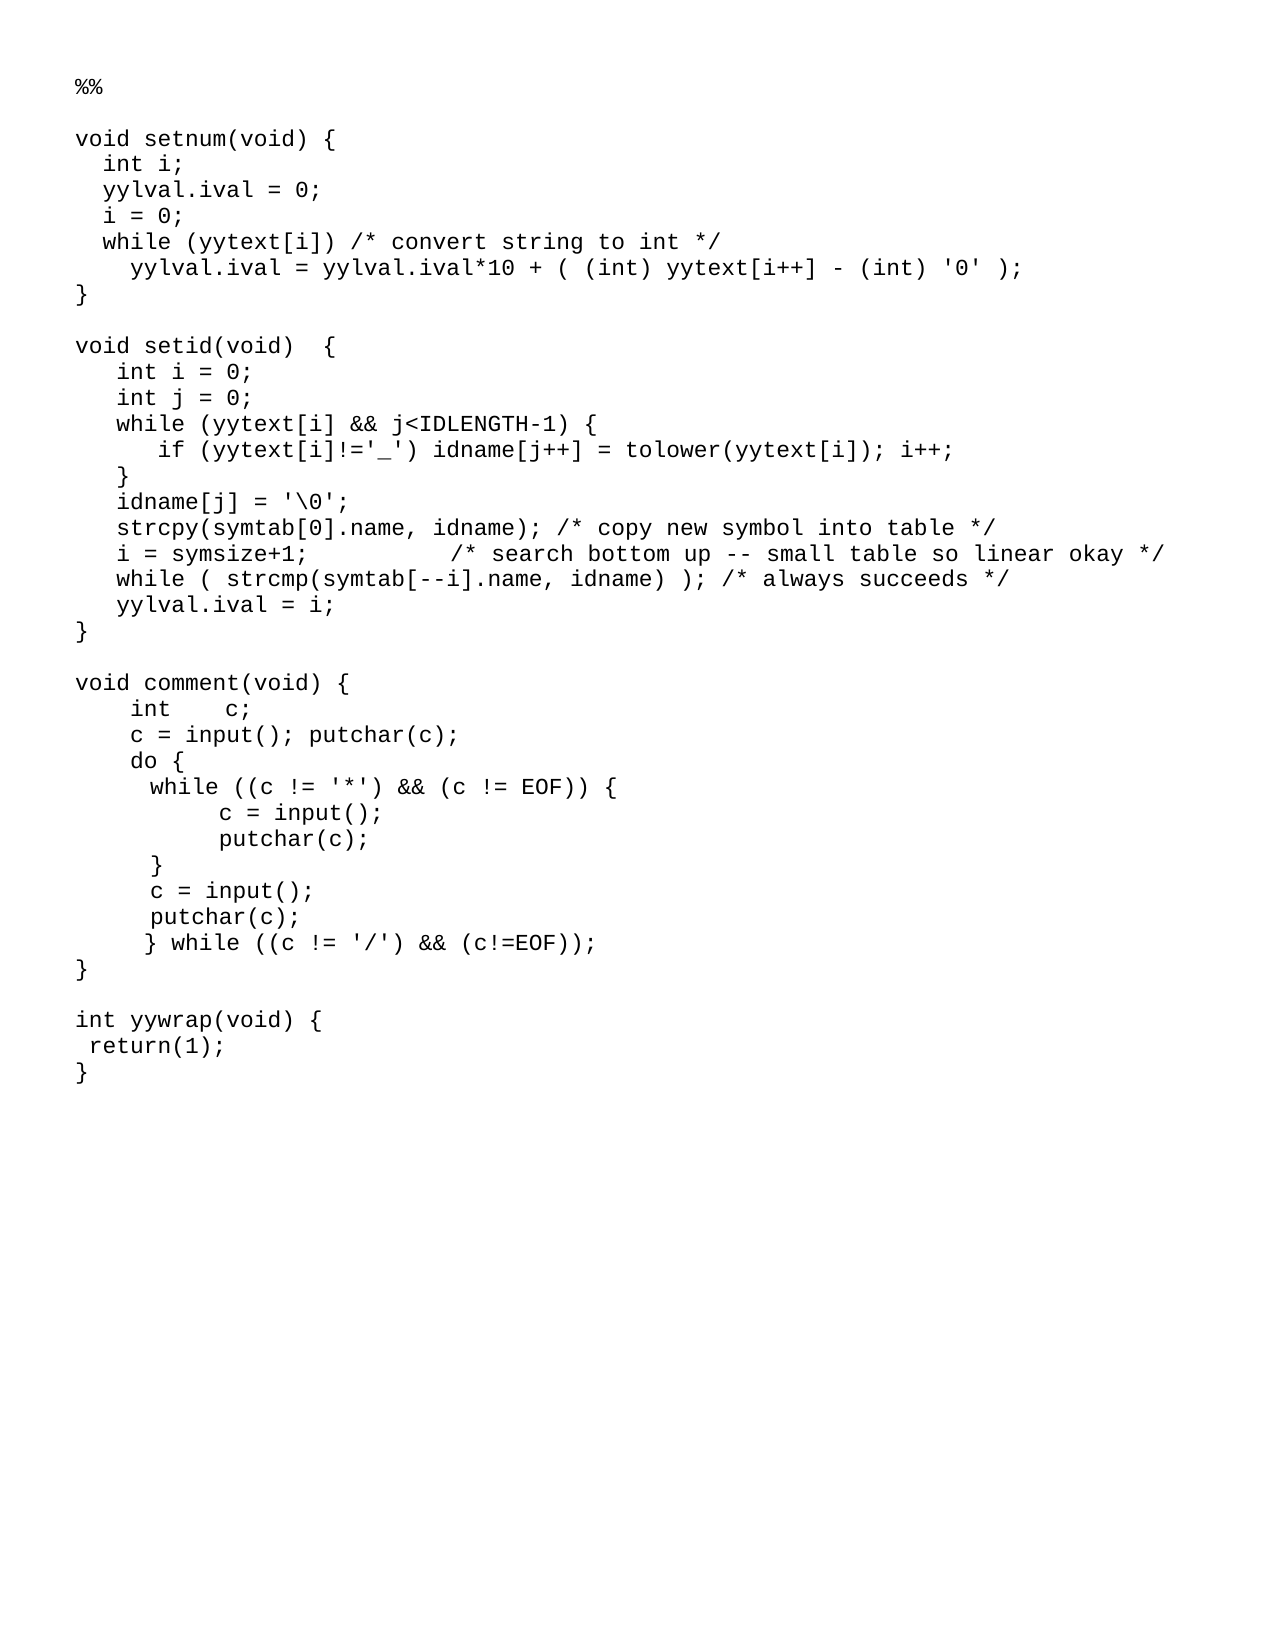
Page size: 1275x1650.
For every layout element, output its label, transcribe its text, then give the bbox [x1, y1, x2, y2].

text void comment(void) { [75, 672, 1200, 697]
text int j = 0; [75, 386, 1200, 412]
text } [75, 957, 1200, 983]
text c = input(); [75, 879, 1200, 905]
text i = 0; [75, 205, 1200, 231]
text putchar(c); [75, 827, 1200, 853]
text } [75, 464, 1200, 490]
text int i; [75, 153, 1200, 179]
text while ( strcmp(symtab[--i].name, idname) ); /* always succeeds */ [75, 568, 1200, 594]
text c = input(); putchar(c); [75, 723, 1200, 749]
text strcpy(symtab[0].name, idname); /* copy new symbol into table */ [75, 516, 1200, 542]
text i = symsize+1; /* search bottom up -- small table so linear okay */ [75, 542, 1200, 568]
text if (yytext[i]!='_') idname[j++] = tolower(yytext[i]); i++; [75, 438, 1200, 464]
text int c; [75, 697, 1200, 723]
text } [75, 620, 1200, 646]
text int yywrap(void) { [75, 1009, 1200, 1035]
text } [75, 1061, 1200, 1087]
text yylval.ival = 0; [75, 179, 1200, 205]
text do { [75, 749, 1200, 775]
text yylval.ival = i; [75, 594, 1200, 620]
text putchar(c); [75, 905, 1200, 931]
text %% [75, 75, 1200, 101]
text void setnum(void) { [75, 127, 1200, 153]
text } while ((c != '/') && (c!=EOF)); [75, 931, 1200, 957]
text while ((c != '*') && (c != EOF)) { [75, 775, 1200, 801]
text idname[j] = '\0'; [75, 490, 1200, 516]
text yylval.ival = yylval.ival*10 + ( (int) yytext[i++] - (int) '0' ); [75, 257, 1200, 282]
text return(1); [75, 1035, 1200, 1061]
text } [75, 282, 1200, 308]
text while (yytext[i] && j<IDLENGTH-1) { [75, 412, 1200, 438]
text void setid(void) { [75, 334, 1200, 360]
text while (yytext[i]) /* convert string to int */ [75, 231, 1200, 257]
text int i = 0; [75, 360, 1200, 386]
text c = input(); [75, 801, 1200, 827]
text } [75, 853, 1200, 879]
